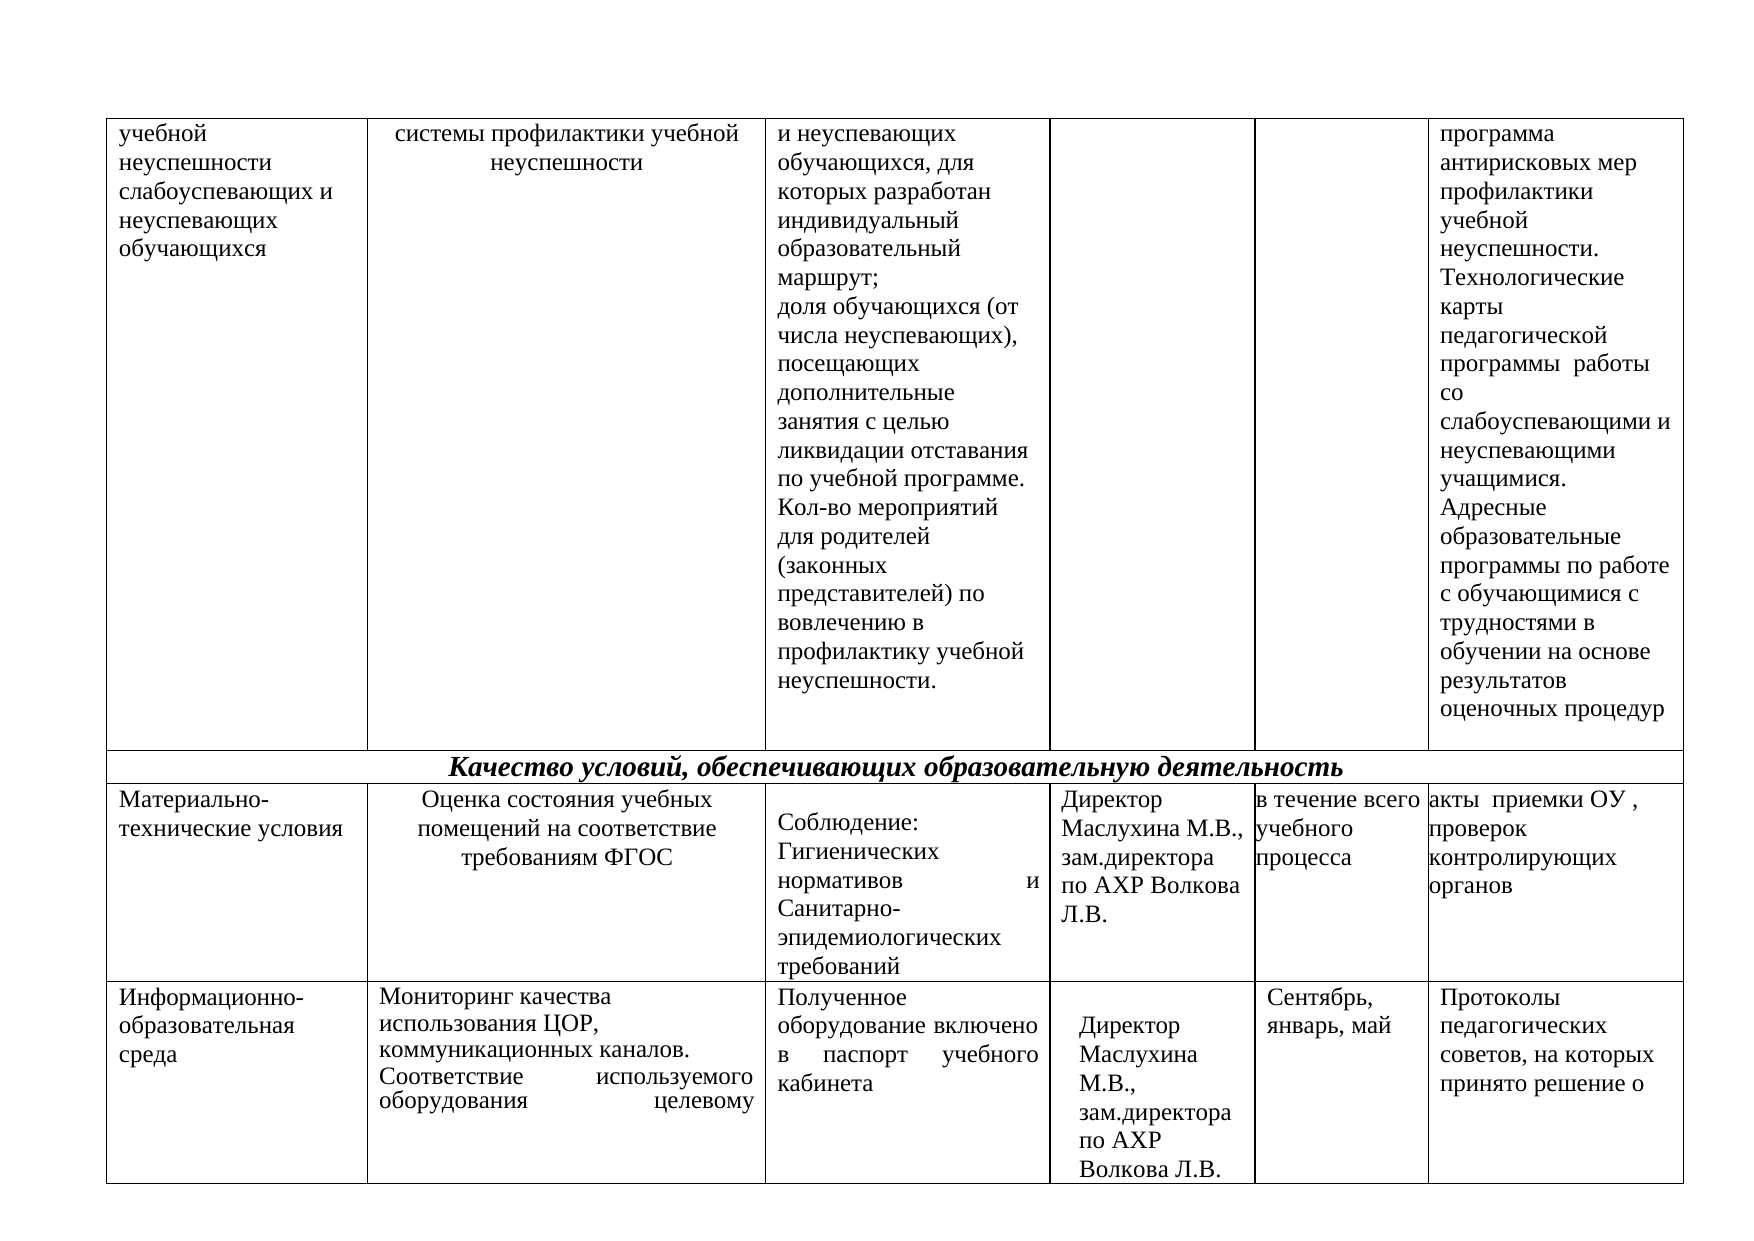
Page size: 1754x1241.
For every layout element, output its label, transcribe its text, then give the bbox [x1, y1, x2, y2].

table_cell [1429, 982, 1683, 1183]
table_header программа антирисковых мер профилактики учебной неуспешности. Технологические карты педагогической программы работы со слабоуспевающими и неуспевающими учащимися. Адресные образовательные программы по работе с обучающимися с трудностями в обучении на основе результатов оценочных процедур [1429, 119, 1683, 750]
table_cell Соблюдение: Гигиенических нормативов и Санитарно- эпидемиологических требований [766, 784, 1049, 981]
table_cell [766, 982, 1049, 1183]
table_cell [107, 982, 367, 1183]
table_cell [1051, 982, 1254, 1183]
table_cell Материально- технические условия [107, 784, 367, 981]
table_cell Качество условий, обеспечивающих образовательную деятельность [107, 751, 1683, 783]
table_header [1051, 119, 1254, 750]
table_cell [368, 982, 765, 1183]
table_cell в течение всего учебного процесса [1256, 784, 1428, 981]
table_cell акты приемки ОУ , проверок контролирующих органов [1429, 784, 1683, 981]
table_header системы профилактики учебной неуспешности [368, 119, 765, 750]
table_header учебной неуспешности слабоуспевающих и неуспевающих обучающихся [107, 119, 367, 750]
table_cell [1256, 982, 1428, 1183]
table_cell Оценка состояния учебных помещений на соответствие требованиям ФГОС [368, 784, 765, 981]
table_header и неуспевающих обучающихся, для которых разработан индивидуальный образовательный маршрут; доля обучающихся (от числа неуспевающих), посещающих дополнительные занятия с целью ликвидации отставания по учебной программе. Кол-во мероприятий для родителей (законных представителей) по вовлечению в профилактику учебной неуспешности. [766, 119, 1049, 750]
table_header [1256, 119, 1428, 750]
table_cell Директор Маслухина М.В., зам.директора по АХР Волкова Л.В. [1051, 784, 1254, 981]
